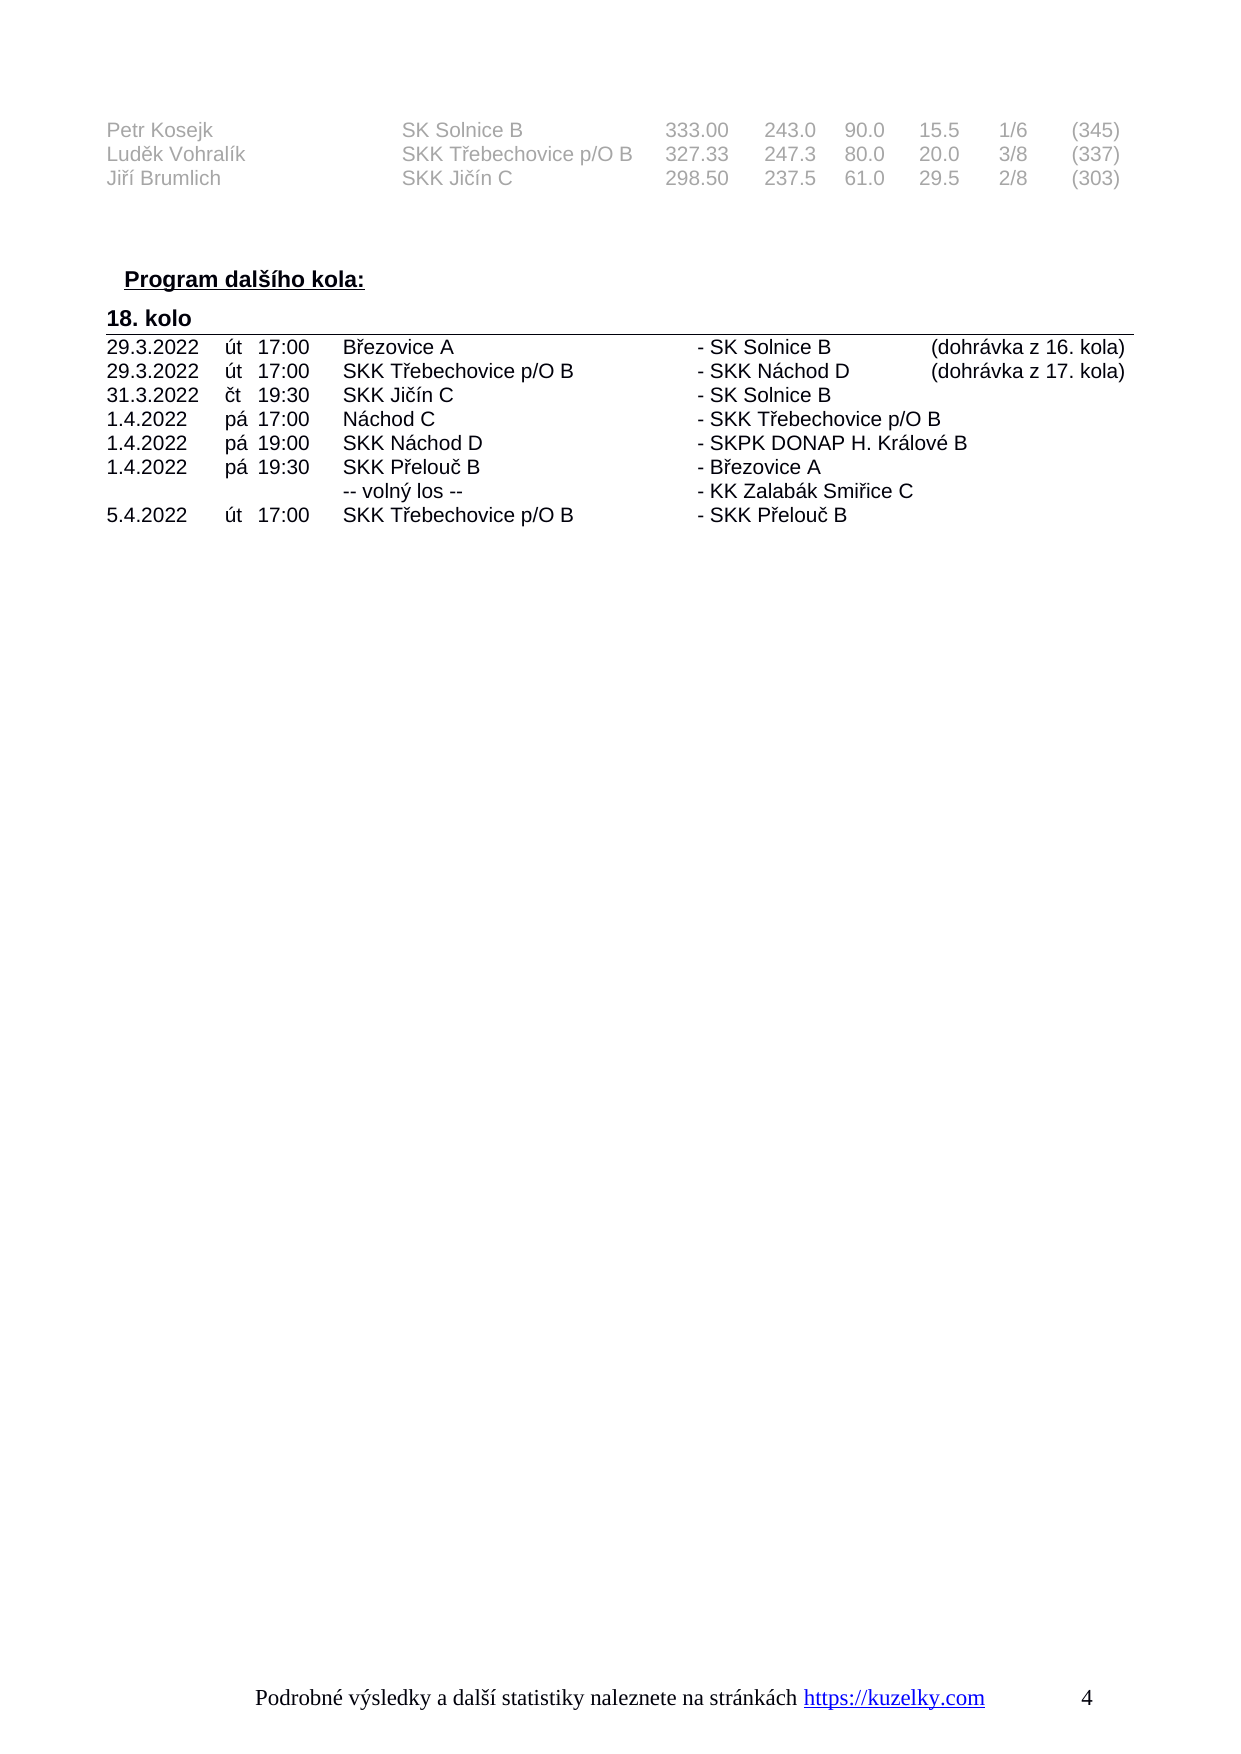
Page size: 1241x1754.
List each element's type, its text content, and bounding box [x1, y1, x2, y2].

text 1.4.2022 pá 19:30 SKK Přelouč B - Březovice A [106, 454, 1134, 478]
text 29.3.2022 út 17:00 Březovice A - SK Solnice B (dohrávka z 16. kola) [106, 335, 1134, 359]
text 1.4.2022 pá 17:00 Náchod C - SKK Třebechovice p/O B [106, 407, 1134, 431]
text -- volný los -- - KK Zalabák Smiřice C [106, 478, 1134, 502]
text 5.4.2022 út 17:00 SKK Třebechovice p/O B - SKK Přelouč B [106, 502, 1134, 526]
text 31.3.2022 čt 19:30 SKK Jičín C - SK Solnice B [106, 383, 1134, 407]
text 29.3.2022 út 17:00 SKK Třebechovice p/O B - SKK Náchod D (dohrávka z 17. kola) [106, 359, 1134, 383]
subtitle Program dalšího kola: [124, 266, 1140, 293]
text Luděk Vohralík SKK Třebechovice p/O B 327.33 247.3 80.0 20.0 3/8 (337) [106, 142, 1134, 166]
text Petr Kosejk SK Solnice B 333.00 243.0 90.0 15.5 1/6 (345) [106, 118, 1134, 142]
text 18. kolo [106, 305, 1134, 334]
text 1.4.2022 pá 19:00 SKK Náchod D - SKPK DONAP H. Králové B [106, 431, 1134, 454]
text Jiří Brumlich SKK Jičín C 298.50 237.5 61.0 29.5 2/8 (303) [106, 166, 1134, 190]
